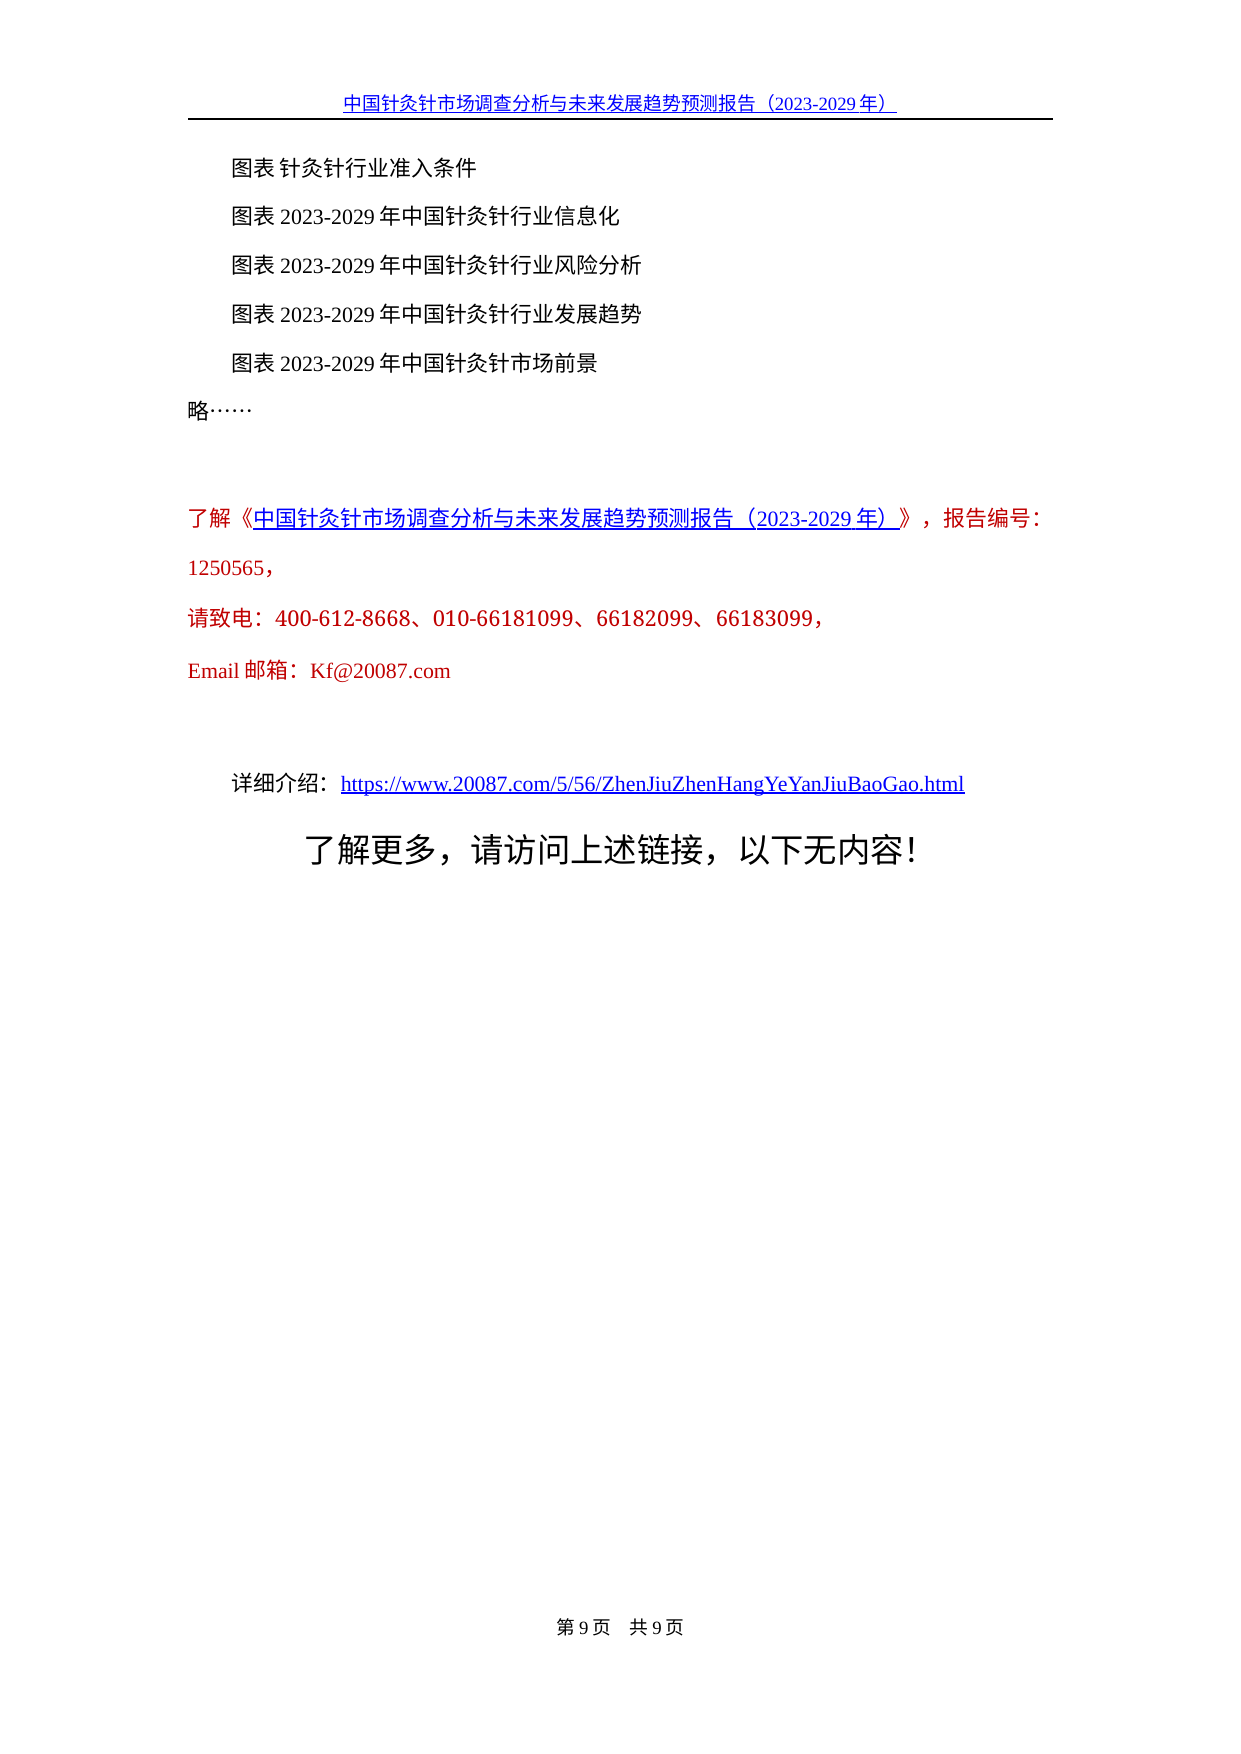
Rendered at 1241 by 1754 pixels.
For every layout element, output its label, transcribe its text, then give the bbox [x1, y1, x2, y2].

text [187, 150, 1053, 426]
title 了解更多，请访问上述链接，以下无内容！ [187, 815, 1053, 880]
text Email邮箱：Kf@20087.com [187, 652, 1053, 685]
text 详细介绍：https://www.20087.com/5/56/ZhenJiuZhenHangYeYanJiuBaoGao.html [187, 765, 1053, 798]
text 了解《中国针灸针市场调查分析与未来发展趋势预测报告（2023-2029年）》，报告编号：1250565， [187, 500, 1053, 582]
text 请致电：400-612-8668、010-66181099、66182099、66183099， [187, 601, 1053, 633]
